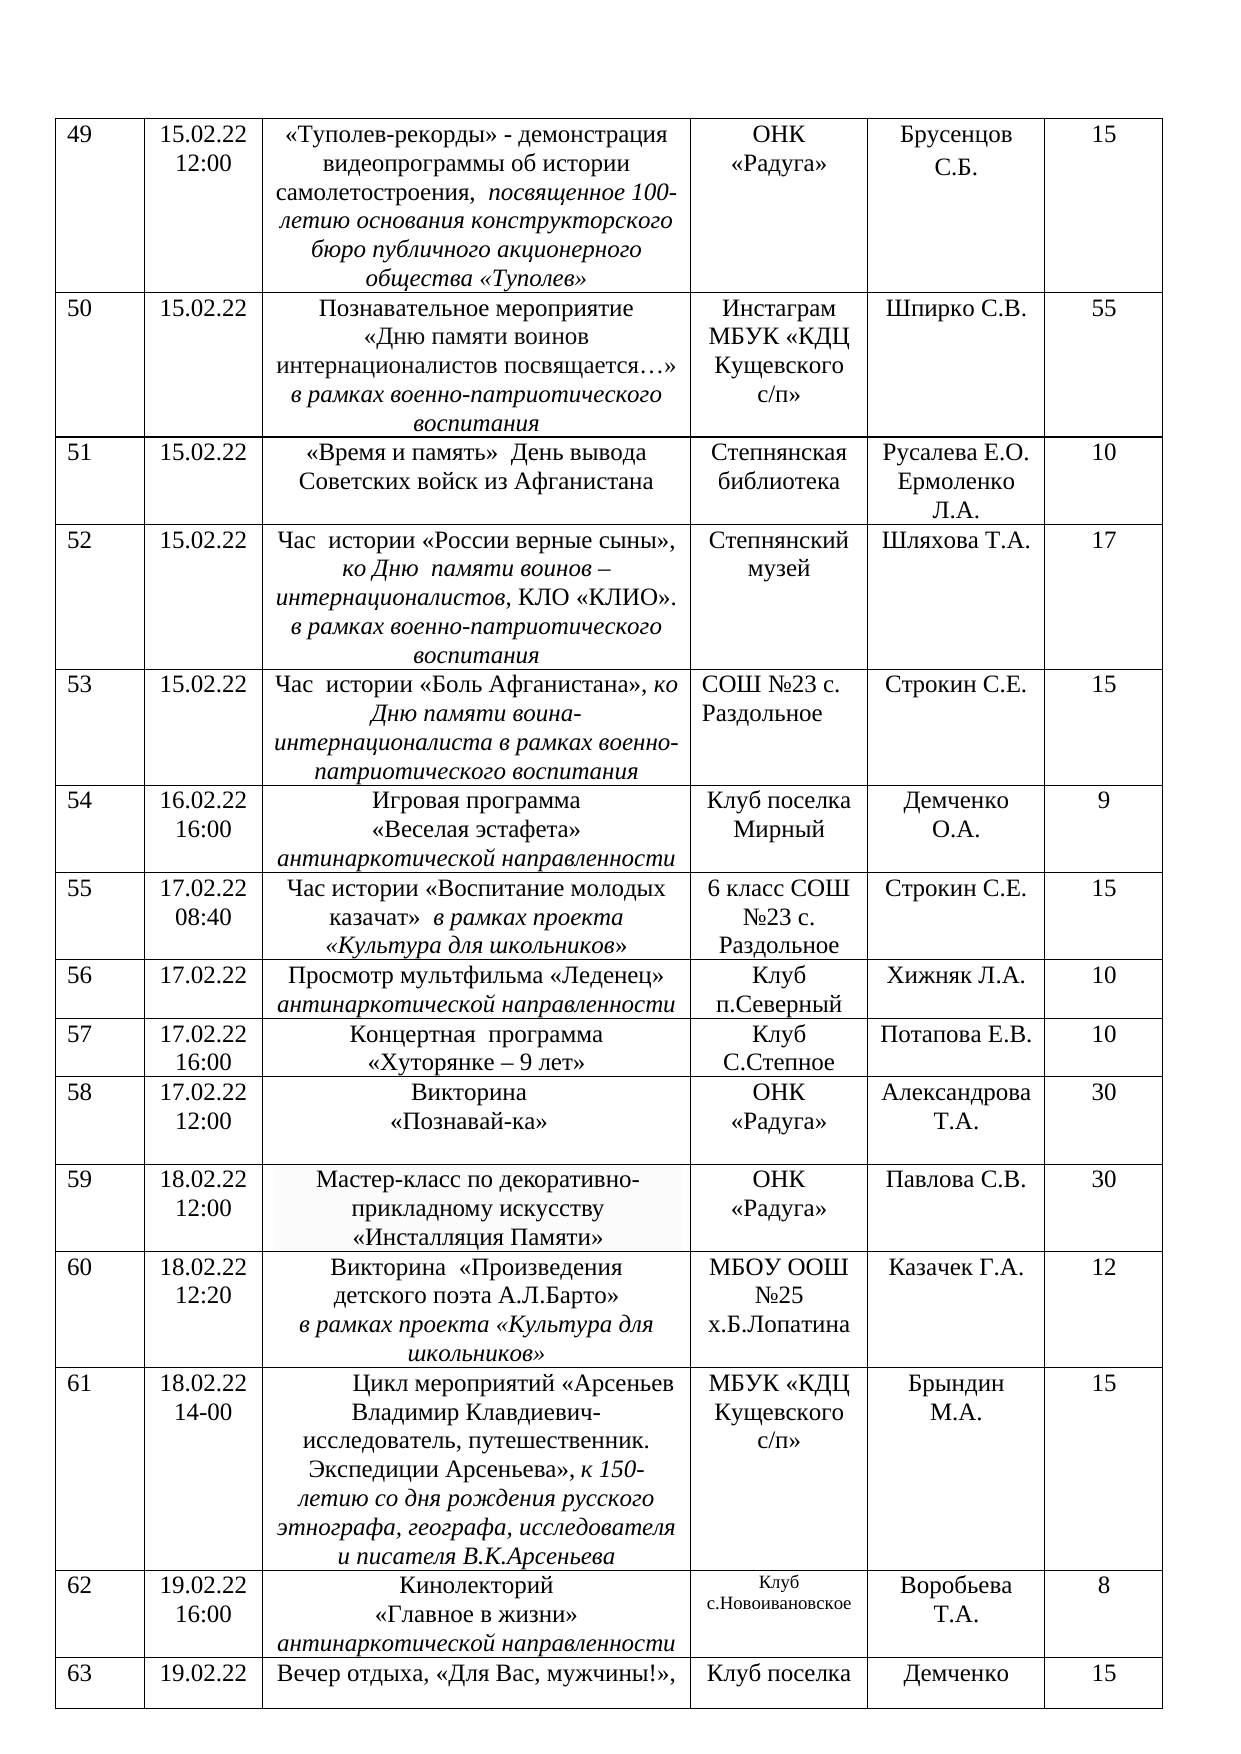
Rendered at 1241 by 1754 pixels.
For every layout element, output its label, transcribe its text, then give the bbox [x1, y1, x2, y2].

table_cell 18.02.22 12:00 [145, 1165, 262, 1251]
table_cell 60 [56, 1252, 144, 1367]
table_cell 12 [1045, 1252, 1162, 1367]
table_cell Брындин М.А. [868, 1368, 1044, 1569]
table_cell Цикл мероприятий «Арсеньев Владимир Клавдиевич- исследователь, путешественник. Экспедиции Арсеньева», к 150-летию со дня рождения русского этнографа, географа, исследователя и писателя В.К.Арсеньева [263, 1368, 690, 1569]
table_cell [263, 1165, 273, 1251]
table_cell Строкин С.Е. [868, 670, 1044, 784]
table_cell ОНК «Радуга» [691, 119, 867, 292]
table_cell 19.02.22 17:00 [145, 1658, 262, 1707]
table_cell «Время и память» День вывода Советских войск из Афганистана [263, 438, 690, 524]
table_cell 10 [1045, 1019, 1162, 1076]
table_cell 15 [1045, 119, 1162, 292]
table_cell «Туполев-рекорды» - демонстрация видеопрограммы об истории самолетостроения, посвященное 100-летию основания конструкторского бюро публичного акционерного общества «Туполев» [263, 119, 690, 292]
table_cell 18.02.22 14-00 [145, 1368, 262, 1569]
table_cell 52 [56, 525, 144, 668]
table_cell 15 [1045, 1658, 1162, 1707]
table_cell 15 [1045, 873, 1162, 959]
table_cell 30 [1045, 1077, 1162, 1163]
table_cell Клуб п.Северный [691, 960, 867, 1018]
table_cell Познавательное мероприятие «Дню памяти воинов интернационалистов посвящается…» в рамках военно-патриотического воспитания [263, 293, 690, 436]
table_cell 17.02.22 [145, 960, 262, 1018]
table_cell 56 [56, 960, 144, 1018]
table_cell Степнянский музей [691, 525, 867, 668]
table_cell 59 [56, 1165, 144, 1251]
table_cell 16.02.22 16:00 [145, 786, 262, 872]
table_cell 15.02.22 [145, 438, 262, 524]
table_cell Потапова Е.В. [868, 1019, 1044, 1076]
table_cell 51 [56, 438, 144, 524]
table_cell Викторина «Познавай-ка» [263, 1077, 690, 1163]
table_cell Клуб с.Новоивановское [691, 1571, 867, 1657]
table_cell 17.02.22 12:00 [145, 1077, 262, 1163]
table_cell Кинолекторий «Главное в жизни» антинаркотической направленности [263, 1571, 690, 1657]
table_cell 54 [56, 786, 144, 872]
table_cell СОШ №23 с. Раздольное [691, 670, 867, 784]
table_cell 30 [1045, 1165, 1162, 1251]
table_cell Воробьева Т.А. [868, 1571, 1044, 1657]
table_cell Час истории «Воспитание молодых казачат» в рамках проекта «Культура для школьников» [263, 873, 690, 959]
table_cell Игровая программа «Веселая эстафета» антинаркотической направленности [263, 786, 690, 872]
table_cell 17.02.22 08:40 [145, 873, 262, 959]
table_cell ОНК «Радуга» [691, 1077, 867, 1163]
table_cell Павлова С.В. [868, 1165, 1044, 1251]
table_cell Час истории «Боль Афганистана», ко Дню памяти воина-интернационалиста в рамках военно-патриотического воспитания [263, 670, 690, 784]
table_cell 10 [1045, 960, 1162, 1018]
table_cell Шпирко С.В. [868, 293, 1044, 436]
table_cell Инстаграм МБУК «КДЦ Кущевского с/п» [691, 293, 867, 436]
table_cell 49 [56, 119, 144, 292]
table_cell Брусенцов С.Б. [868, 119, 1044, 292]
table_cell 55 [56, 873, 144, 959]
table_cell 53 [56, 670, 144, 784]
table_cell Шляхова Т.А. [868, 525, 1044, 668]
table_cell Клуб поселка Мирный [691, 1658, 867, 1707]
table_cell 50 [56, 293, 144, 436]
table_cell 55 [1045, 293, 1162, 436]
table_cell Просмотр мультфильма «Леденец» антинаркотической направленности [263, 960, 690, 1018]
table_cell 15 [1045, 1368, 1162, 1569]
table_cell 9 [1045, 786, 1162, 872]
table_cell 17 [1045, 525, 1162, 668]
table_cell 58 [56, 1077, 144, 1163]
table_cell Александрова Т.А. [868, 1077, 1044, 1163]
table_cell МБУК «КДЦ Кущевского с/п» [691, 1368, 867, 1569]
table_cell 63 [56, 1658, 144, 1707]
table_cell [263, 1658, 690, 1707]
table_cell Хижняк Л.А. [868, 960, 1044, 1018]
table_cell Строкин С.Е. [868, 873, 1044, 959]
table_cell Викторина «Произведения детского поэта А.Л.Барто» в рамках проекта «Культура для школьников» [263, 1252, 690, 1367]
table_cell 15.02.22 12:00 [145, 119, 262, 292]
table_cell 61 [56, 1368, 144, 1569]
table_cell 62 [56, 1571, 144, 1657]
table_cell МБОУ ООШ №25 х.Б.Лопатина [691, 1252, 867, 1367]
table_cell Час истории «России верные сыны», ко Дню памяти воинов – интернационалистов, КЛО «КЛИО». в рамках военно-патриотического воспитания [263, 525, 690, 668]
table_cell Демченко О.А. [868, 786, 1044, 872]
table_cell 8 [1045, 1571, 1162, 1657]
table_cell 19.02.22 16:00 [145, 1571, 262, 1657]
table_cell Концертная программа «Хуторянке – 9 лет» [263, 1019, 690, 1076]
table_cell 15.02.22 [145, 525, 262, 668]
table_cell Клуб поселка Мирный [691, 786, 867, 872]
table_cell 10 [1045, 438, 1162, 524]
table_cell Русалева Е.О. Ермоленко Л.А. [868, 438, 1044, 524]
table_cell 17.02.22 16:00 [145, 1019, 262, 1076]
table_cell 15 [1045, 670, 1162, 784]
table_cell 15.02.22 [145, 670, 262, 784]
table_cell 57 [56, 1019, 144, 1076]
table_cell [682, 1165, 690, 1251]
table_cell 6 класс СОШ №23 с. Раздольное [691, 873, 867, 959]
table_cell Демченко О.А. [868, 1658, 1044, 1707]
table_cell 18.02.22 12:20 [145, 1252, 262, 1367]
table_cell Казачек Г.А. [868, 1252, 1044, 1367]
table_cell ОНК «Радуга» [691, 1165, 867, 1251]
table_cell Клуб С.Степное [691, 1019, 867, 1076]
table_cell 15.02.22 [145, 293, 262, 436]
table_cell Степнянская библиотека [691, 438, 867, 524]
